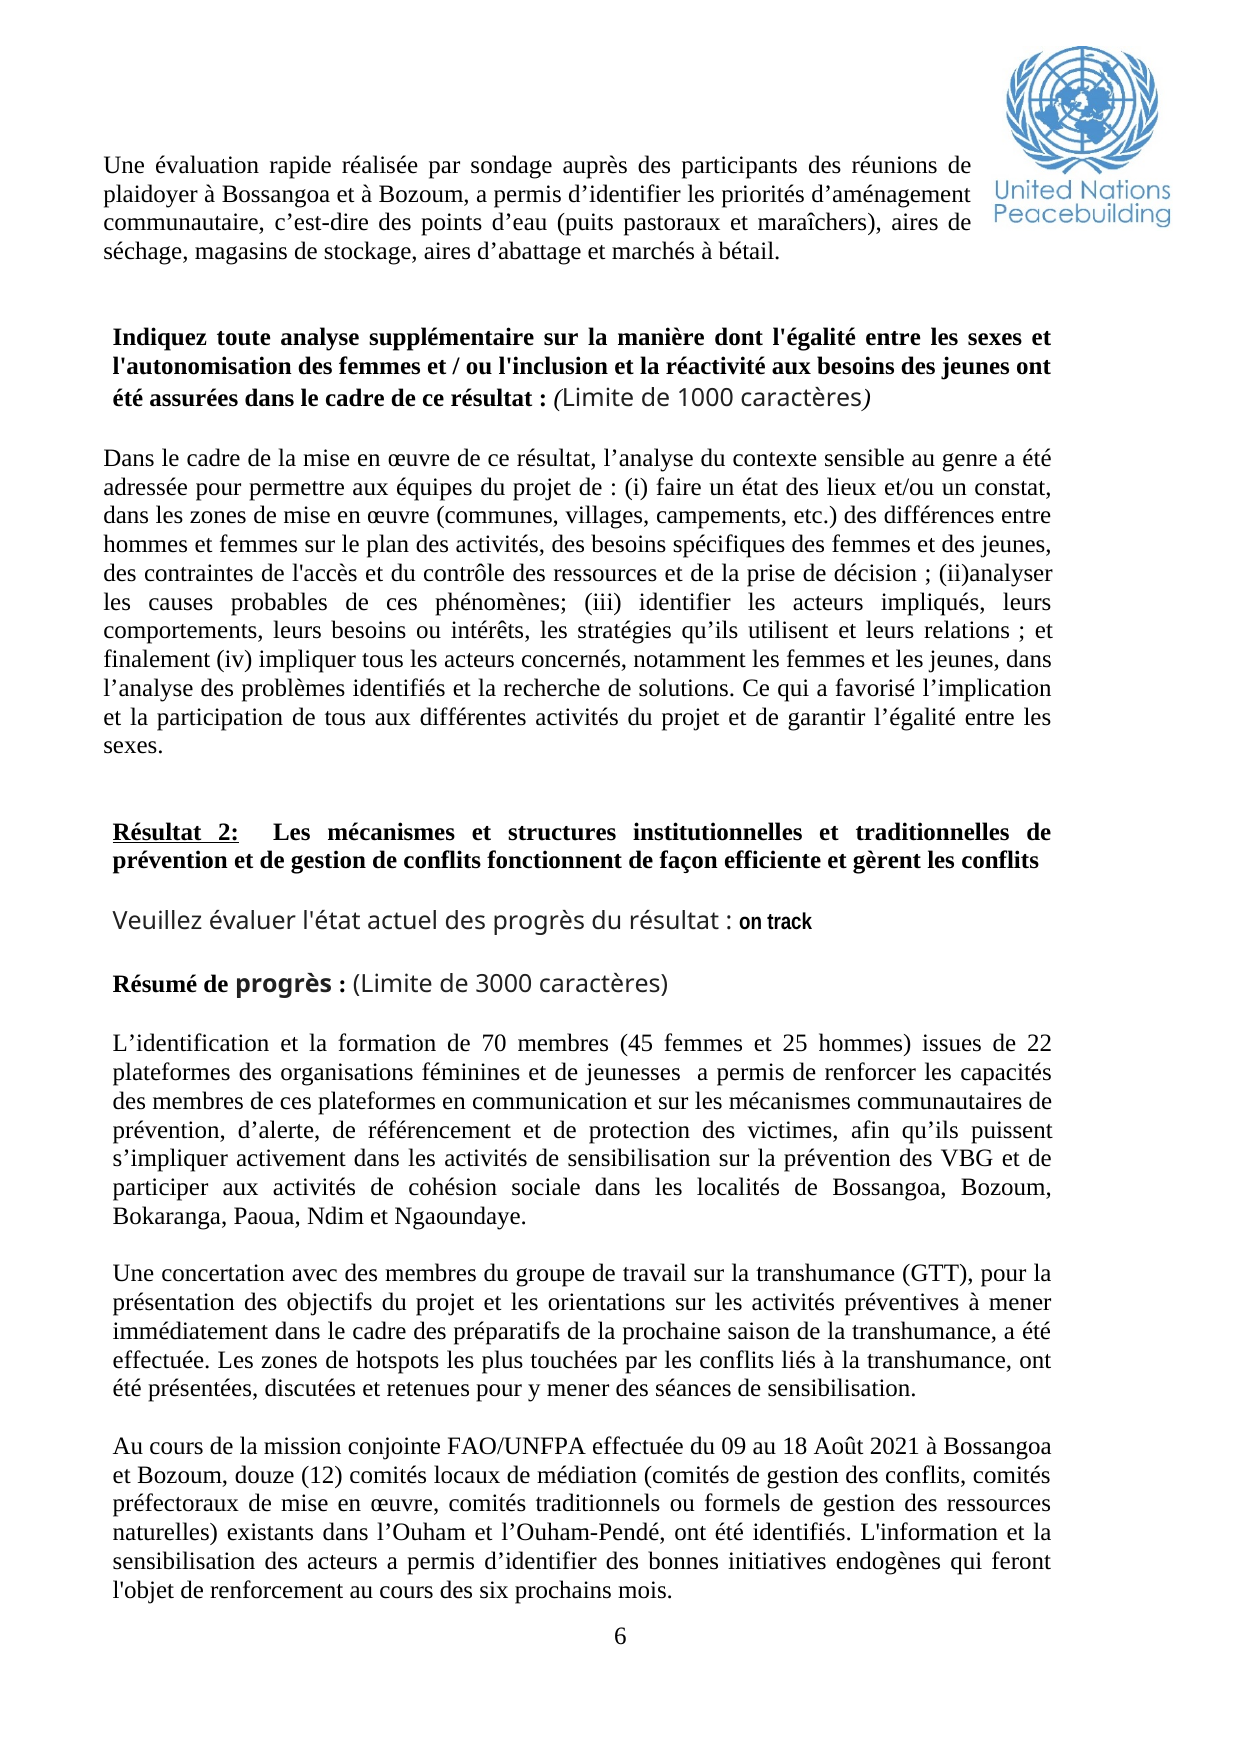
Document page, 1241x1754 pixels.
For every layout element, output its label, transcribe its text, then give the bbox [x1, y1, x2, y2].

text Dans le cadre de la mise en œuvre de ce résultat, l’analyse du contexte sensible au genre a été adressée pour permettre aux équipes du projet de : (i) faire un état des lieux et/ou un constat, dans les zones de mise en œuvre (communes, villages, campements, etc.) des différences entre hommes et femmes sur le plan des activités, des besoins spécifiques des femmes et des jeunes, des contraintes de l'accès et du contrôle des ressources et de la prise de décision ; (ii)analyser les causes probables de ces phénomènes; (iii) identifier les acteurs impliqués, leurs comportements, leurs besoins ou intérêts, les stratégies qu’ils utilisent et leurs relations ; et finalement (iv) impliquer tous les acteurs concernés, notamment les femmes et les jeunes, dans l’analyse des problèmes identifiés et la recherche de solutions. Ce qui a favorisé l’implication et la participation de tous aux différentes activités du projet et de garantir l’égalité entre les sexes. [103, 443, 1053, 759]
text Au cours de la mission conjointe FAO/UNFPA effectuée du 09 au 18 Août 2021 à Bossangoa et Bozoum, douze (12) comités locaux de médiation (comités de gestion des conflits, comités préfectoraux de mise en œuvre, comités traditionnels ou formels de gestion des ressources naturelles) existants dans l’Ouham et l’Ouham-Pendé, ont été identifiés. L'information et la sensibilisation des acteurs a permis d’identifier des bonnes initiatives endogènes qui feront l'objet de renforcement au cours des six prochains mois. [112, 1431, 1053, 1603]
text Veuillez évaluer l'état actuel des progrès du résultat : [112, 903, 1053, 937]
text Résumé de progrès : (Limite de 3000 caractères) [112, 966, 1053, 1000]
text L’identification et la formation de 70 membres (45 femmes et 25 hommes) issues de 22 plateformes des organisations féminines et de jeunesses a permis de renforcer les capacités des membres de ces plateformes en communication et sur les mécanismes communautaires de prévention, d’alerte, de référencement et de protection des victimes, afin qu’ils puissent s’impliquer activement dans les activités de sensibilisation sur la prévention des VBG et de participer aux activités de cohésion sociale dans les localités de Bossangoa, Bozoum, Bokaranga, Paoua, Ndim et Ngaoundaye. [112, 1028, 1053, 1230]
text Résultat 2: Les mécanismes et structures institutionnelles et traditionnelles de prévention et de gestion de conflits fonctionnent de façon efficiente et gèrent les conflits [112, 817, 1053, 874]
text Une évaluation rapide réalisée par sondage auprès des participants des réunions de plaidoyer à Bossangoa et à Bozoum, a permis d’identifier les priorités d’aménagement communautaire, c’est-dire des points d’eau (puits pastoraux et maraîchers), aires de séchage, magasins de stockage, aires d’abattage et marchés à bétail. [103, 150, 1053, 265]
text Indiquez toute analyse supplémentaire sur la manière dont l'égalité entre les sexes et l'autonomisation des femmes et / ou l'inclusion et la réactivité aux besoins des jeunes ont été assurées dans le cadre de ce résultat : (Limite de 1000 caractères) [112, 322, 1053, 414]
text Une concertation avec des membres du groupe de travail sur la transhumance (GTT), pour la présentation des objectifs du projet et les orientations sur les activités préventives à mener immédiatement dans le cadre des préparatifs de la prochaine saison de la transhumance, a été effectuée. Les zones de hotspots les plus touchées par les conflits liés à la transhumance, ont été présentées, discutées et retenues pour y mener des séances de sensibilisation. [112, 1258, 1053, 1402]
picture [991, 46, 1173, 231]
